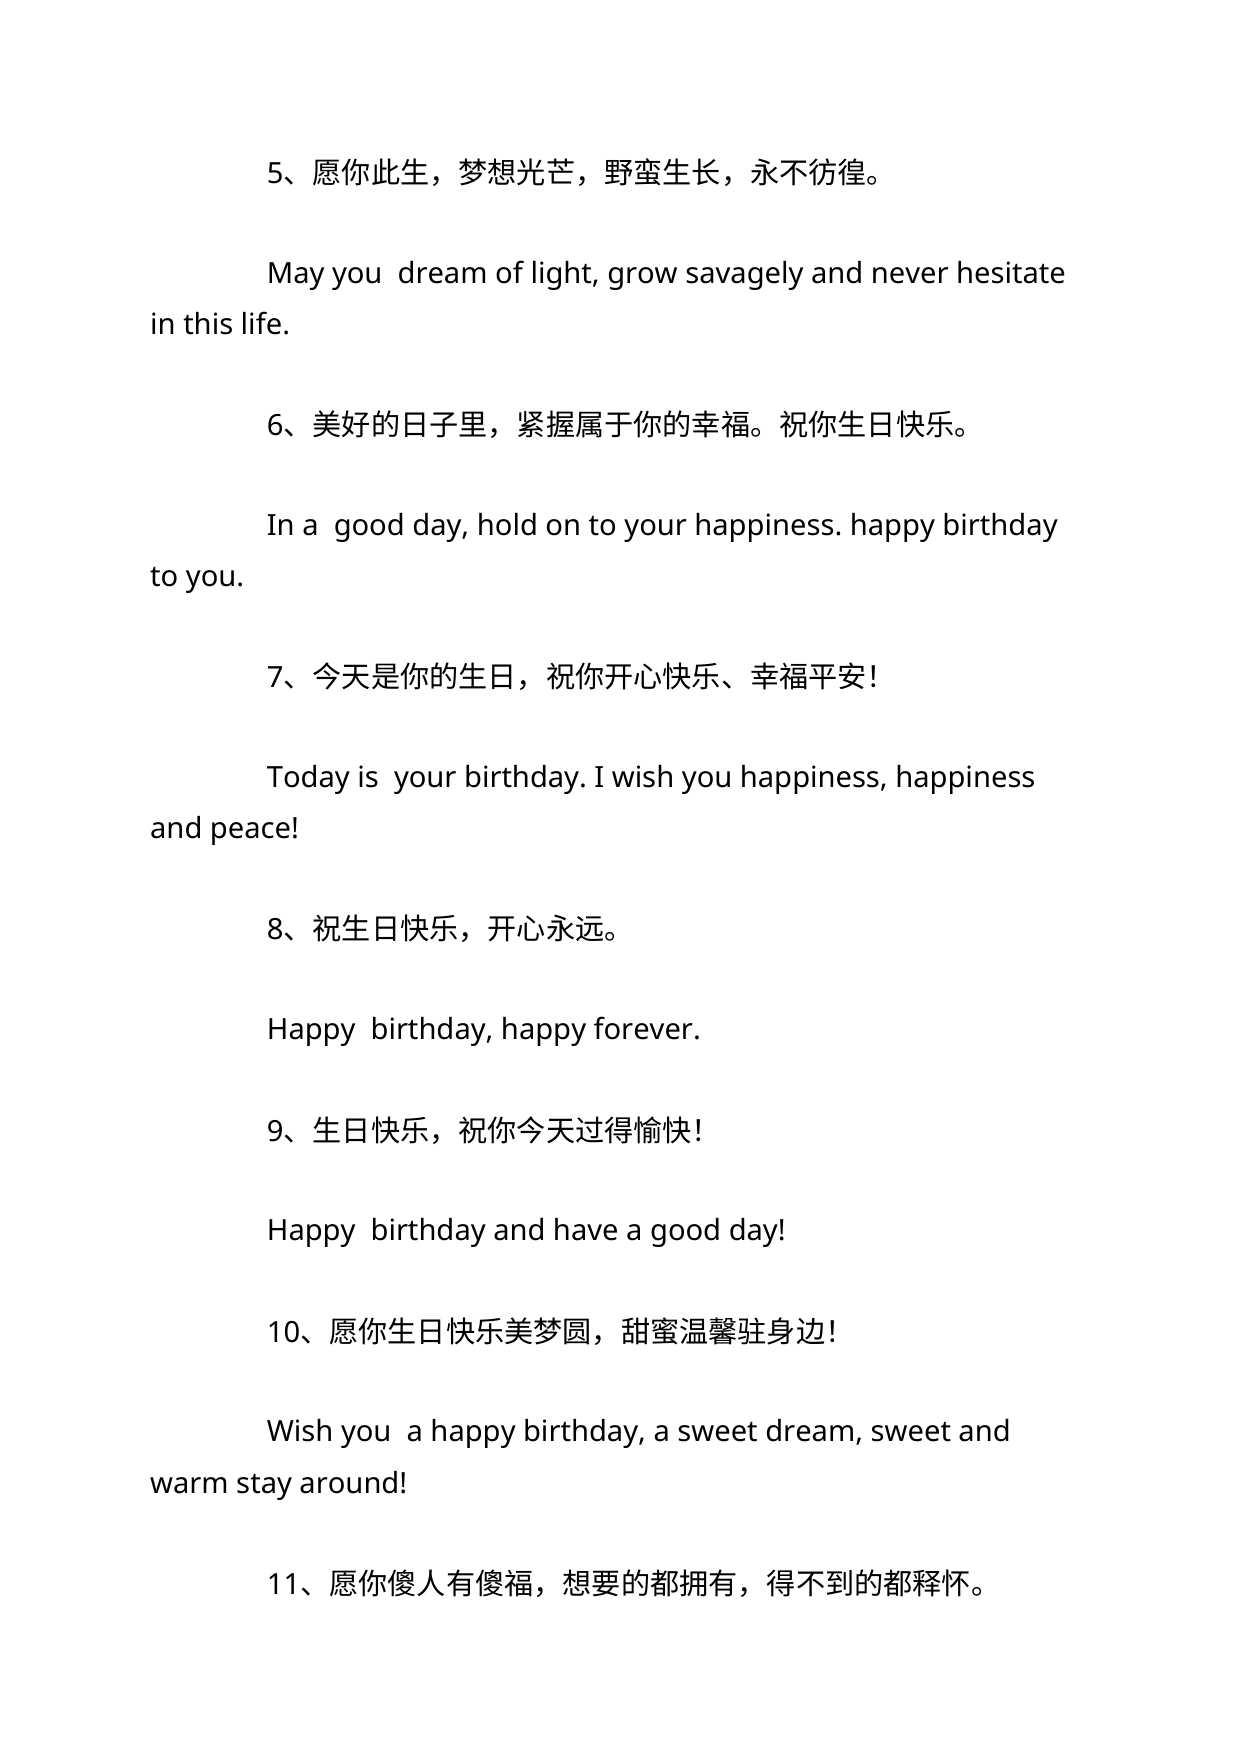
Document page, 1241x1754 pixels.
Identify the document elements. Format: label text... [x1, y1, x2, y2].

text May you dream of light, grow savagely and never hesitate in this life. [150, 252, 1090, 343]
text Happy birthday and have a good day! [150, 1209, 1090, 1249]
text 9、生日快乐，祝你今天过得愉快！ [150, 1107, 1090, 1149]
text 7、今天是你的生日，祝你开心快乐、幸福平安！ [150, 654, 1090, 696]
text 10、愿你生日快乐美梦圆，甜蜜温馨驻身边！ [150, 1308, 1090, 1351]
text In a good day, hold on to your happiness. happy birthday to you. [150, 504, 1090, 595]
text Wish you a happy birthday, a sweet dream, sweet and warm stay around! [150, 1410, 1090, 1502]
text Happy birthday, happy forever. [150, 1008, 1090, 1048]
text 5、愿你此生，梦想光芒，野蛮生长，永不彷徨。 [150, 150, 1090, 192]
text 8、祝生日快乐，开心永远。 [150, 906, 1090, 948]
text 6、美好的日子里，紧握属于你的幸福。祝你生日快乐。 [150, 402, 1090, 444]
text Today is your birthday. I wish you happiness, happiness and peace! [150, 756, 1090, 847]
text 11、愿你傻人有傻福，想要的都拥有，得不到的都释怀。 [150, 1560, 1090, 1603]
